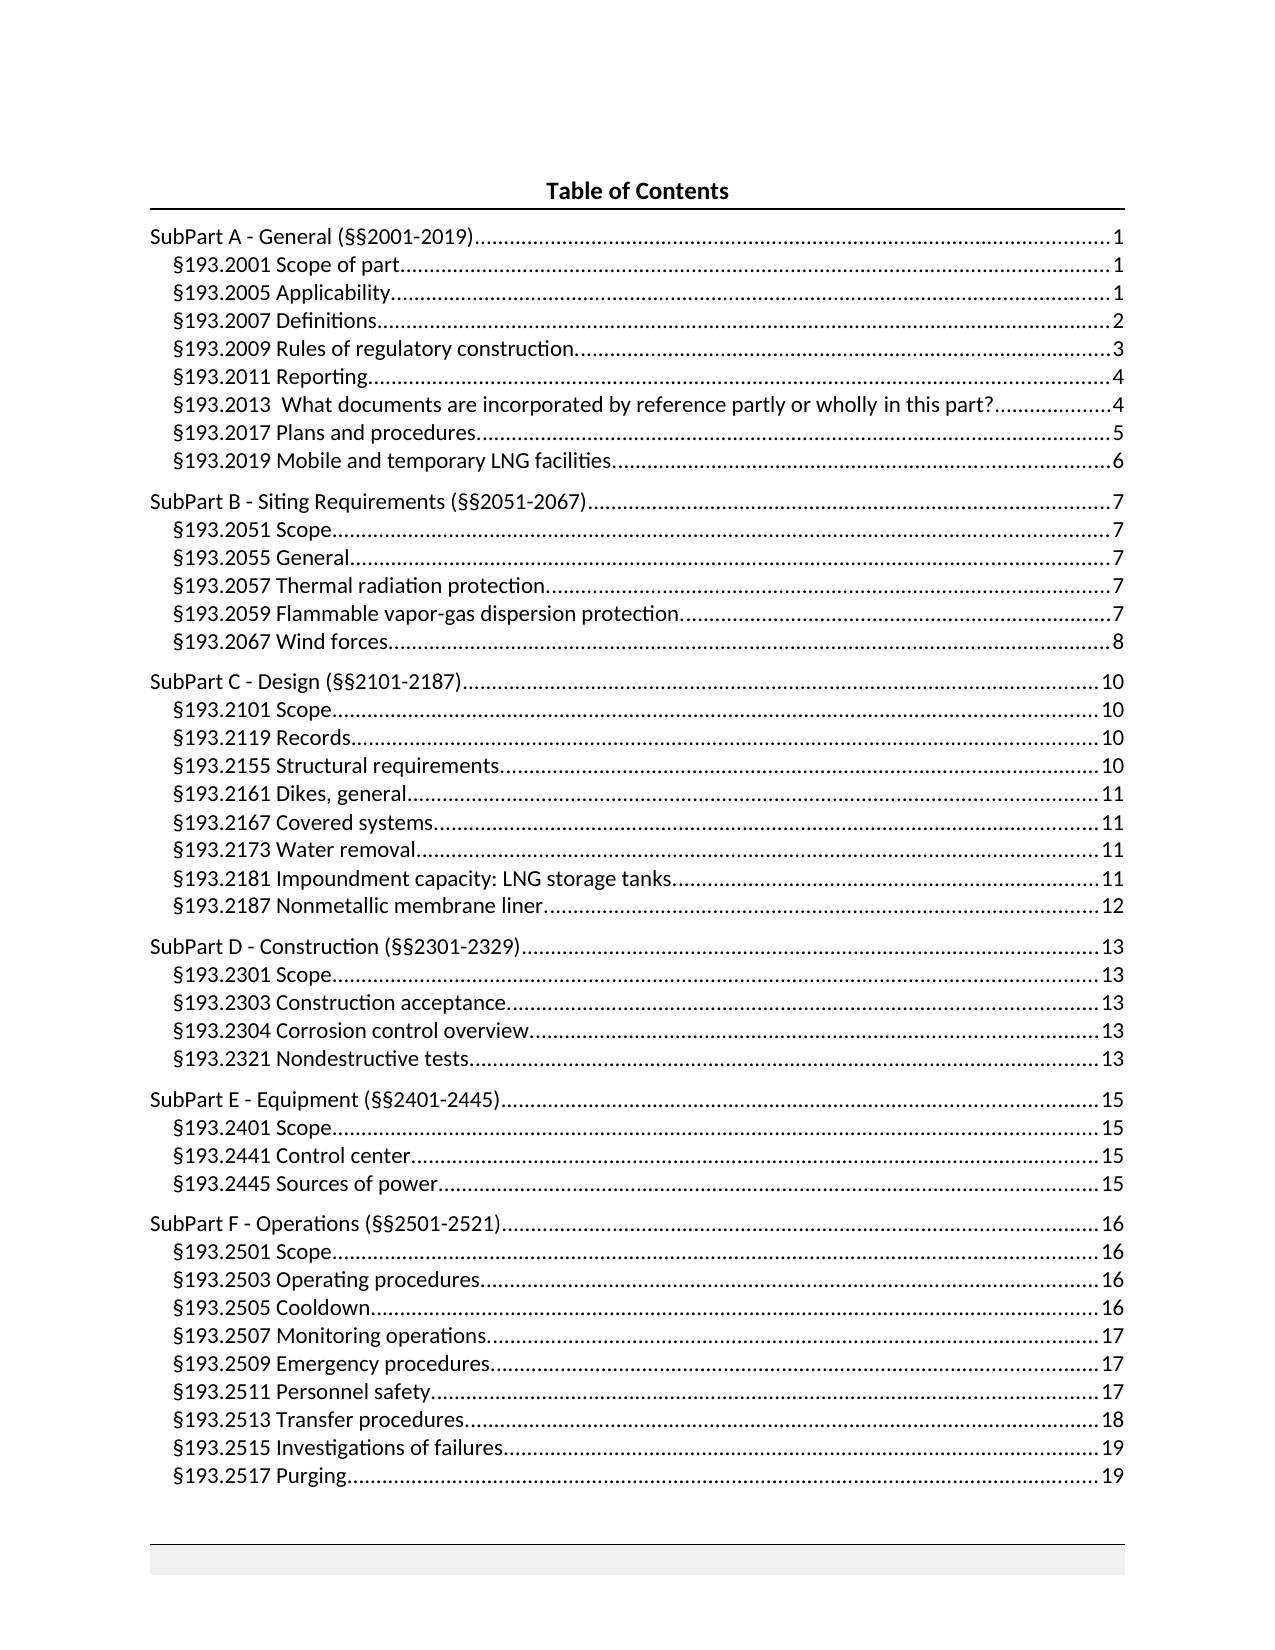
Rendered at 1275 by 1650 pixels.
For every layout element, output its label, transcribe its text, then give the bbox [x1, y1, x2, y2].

text SubPart F - Operations (§§2501-2521) 16 [150, 1209, 1125, 1237]
text §193.2001 Scope of part. 1 [172, 250, 1125, 278]
text §193.2155 Structural requirements. 10 [172, 752, 1125, 779]
text §193.2517 Purging. 19 [172, 1462, 1125, 1489]
text §193.2505 Cooldown. 16 [172, 1293, 1125, 1321]
text §193.2017 Plans and procedures. 5 [172, 418, 1125, 446]
text SubPart B - Siting Requirements (§§2051-2067) 7 [150, 487, 1125, 515]
text §193.2119 Records 10 [172, 723, 1125, 752]
text §193.2161 Dikes, general. 11 [172, 779, 1125, 808]
text §193.2005 Applicability. 1 [172, 278, 1125, 306]
text §193.2303 Construction acceptance. 13 [172, 988, 1125, 1016]
text SubPart D - Construction (§§2301-2329) 13 [150, 932, 1125, 960]
text §193.2515 Investigations of failures. 19 [172, 1433, 1125, 1462]
text §193.2507 Monitoring operations. 17 [172, 1321, 1125, 1349]
text §193.2101 Scope. 10 [172, 696, 1125, 723]
text §193.2167 Covered systems. 11 [172, 808, 1125, 836]
text SubPart E - Equipment (§§2401-2445) 15 [150, 1085, 1125, 1113]
text §193.2513 Transfer procedures. 18 [172, 1406, 1125, 1433]
text §193.2321 Nondestructive tests. 13 [172, 1044, 1125, 1072]
text §193.2007 Definitions. 2 [172, 306, 1125, 334]
text §193.2441 Control center. 15 [172, 1141, 1125, 1169]
text §193.2401 Scope. 15 [172, 1113, 1125, 1141]
text §193.2445 Sources of power. 15 [172, 1169, 1125, 1197]
text §193.2057 Thermal radiation protection. 7 [172, 571, 1125, 599]
text §193.2301 Scope. 13 [172, 960, 1125, 988]
text §193.2304 Corrosion control overview. 13 [172, 1016, 1125, 1044]
text §193.2059 Flammable vapor-gas dispersion protection. 7 [172, 599, 1125, 627]
text §193.2509 Emergency procedures. 17 [172, 1349, 1125, 1377]
text §193.2181 Impoundment capacity: LNG storage tanks. 11 [172, 864, 1125, 892]
text §193.2019 Mobile and temporary LNG facilities. 6 [172, 446, 1125, 474]
text §193.2055 General. 7 [172, 543, 1125, 571]
text §193.2009 Rules of regulatory construction. 3 [172, 334, 1125, 362]
text §193.2173 Water removal. 11 [172, 836, 1125, 864]
text §193.2501 Scope. 16 [172, 1237, 1125, 1265]
title Table of Contents [150, 175, 1125, 208]
text SubPart A - General (§§2001-2019) 1 [150, 222, 1125, 250]
text §193.2067 Wind forces. 8 [172, 627, 1125, 655]
text §193.2511 Personnel safety. 17 [172, 1377, 1125, 1406]
text §193.2503 Operating procedures. 16 [172, 1265, 1125, 1293]
text §193.2187 Nonmetallic membrane liner. 12 [172, 892, 1125, 920]
text §193.2051 Scope. 7 [172, 515, 1125, 543]
text §193.2011 Reporting. 4 [172, 362, 1125, 390]
text §193.2013 What documents are incorporated by reference partly or wholly in this part? 4 [172, 390, 1125, 418]
text SubPart C - Design (§§2101-2187) 10 [150, 667, 1125, 696]
